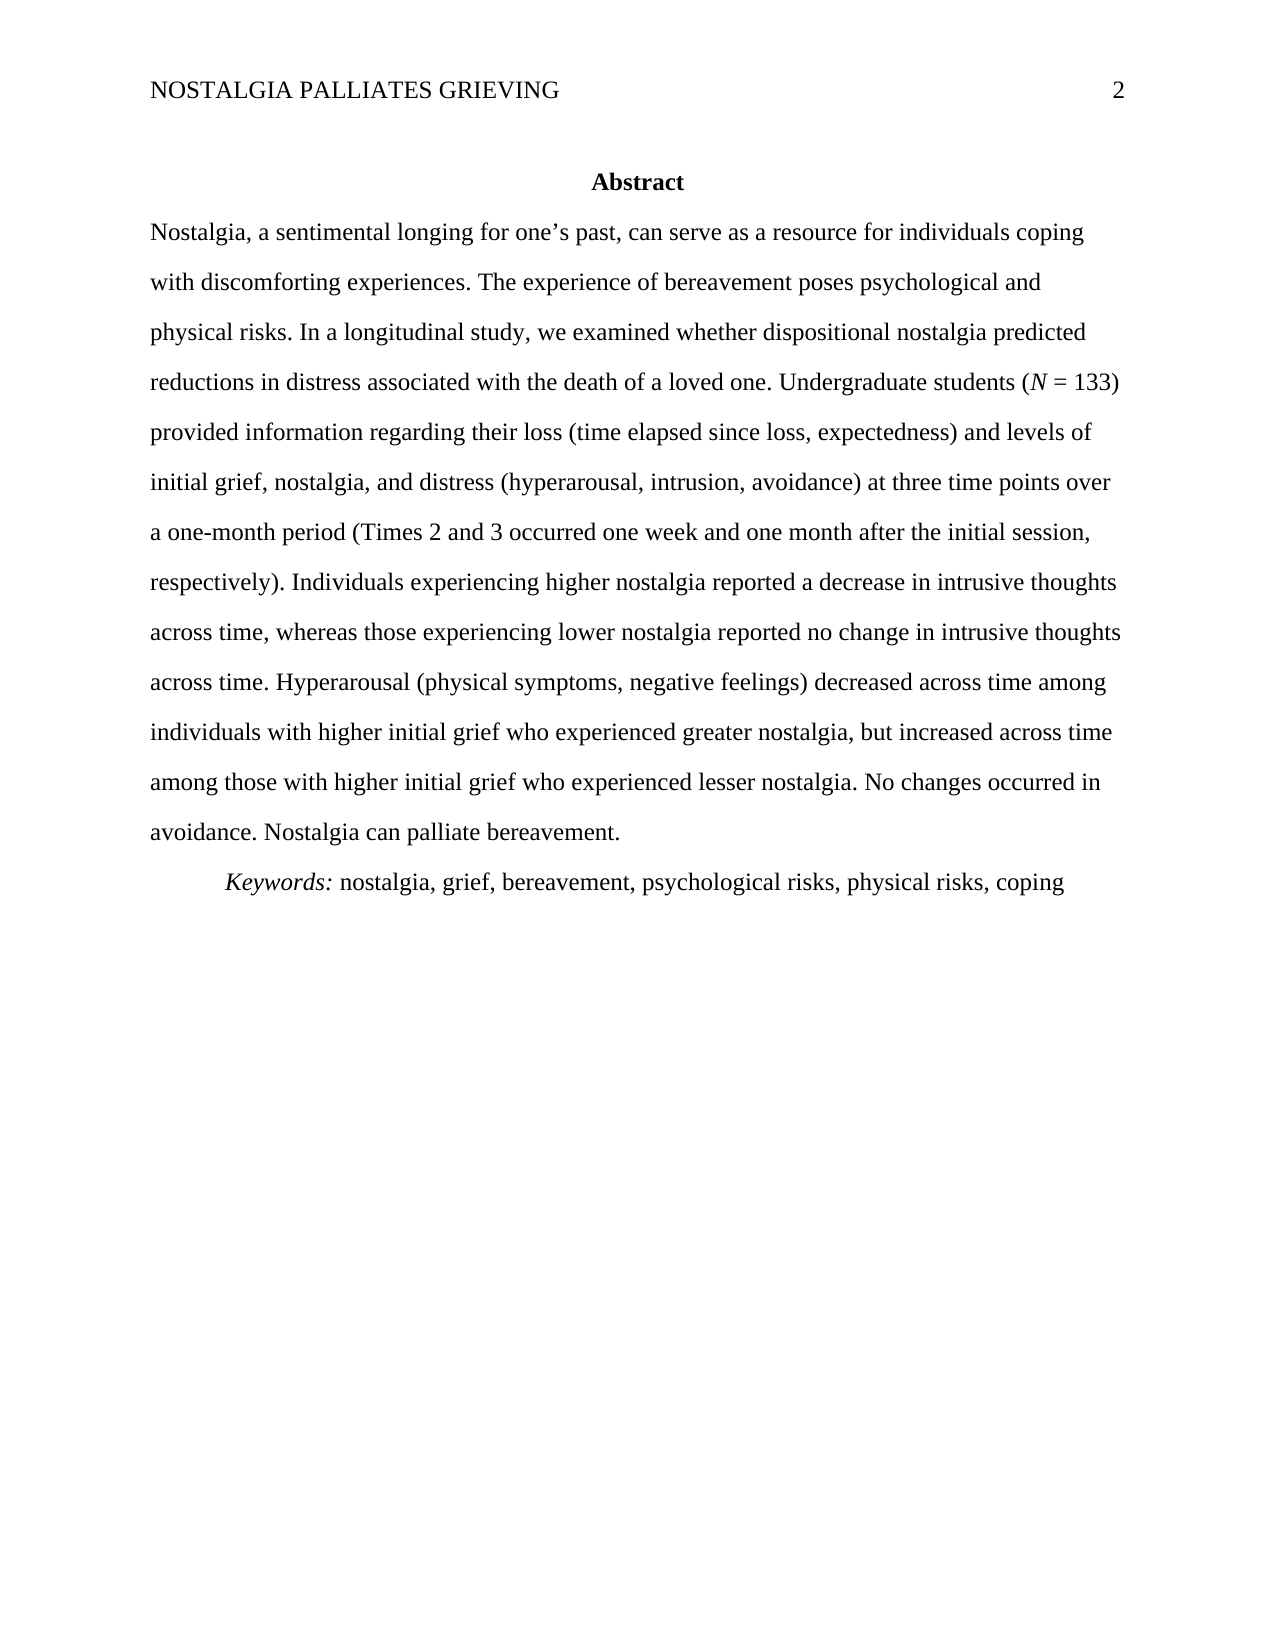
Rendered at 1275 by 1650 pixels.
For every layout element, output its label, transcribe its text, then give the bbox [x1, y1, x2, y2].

text Abstract [150, 150, 1125, 200]
text Keywords: nostalgia, grief, bereavement, psychological risks, physical risks, coping [150, 850, 1125, 900]
text Nostalgia, a sentimental longing for one’s past, can serve as a resource for individuals coping with discomforting experiences. The experience of bereavement poses psychological and physical risks. In a longitudinal study, we examined whether dispositional nostalgia predicted reductions in distress associated with the death of a loved one. Undergraduate students (N = 133) provided information regarding their loss (time elapsed since loss, expectedness) and levels of initial grief, nostalgia, and distress (hyperarousal, intrusion, avoidance) at three time points over a one-month period (Times 2 and 3 occurred one week and one month after the initial session, respectively). Individuals experiencing higher nostalgia reported a decrease in intrusive thoughts across time, whereas those experiencing lower nostalgia reported no change in intrusive thoughts across time. Hyperarousal (physical symptoms, negative feelings) decreased across time among individuals with higher initial grief who experienced greater nostalgia, but increased across time among those with higher initial grief who experienced lesser nostalgia. No changes occurred in avoidance. Nostalgia can palliate bereavement. [150, 200, 1125, 850]
